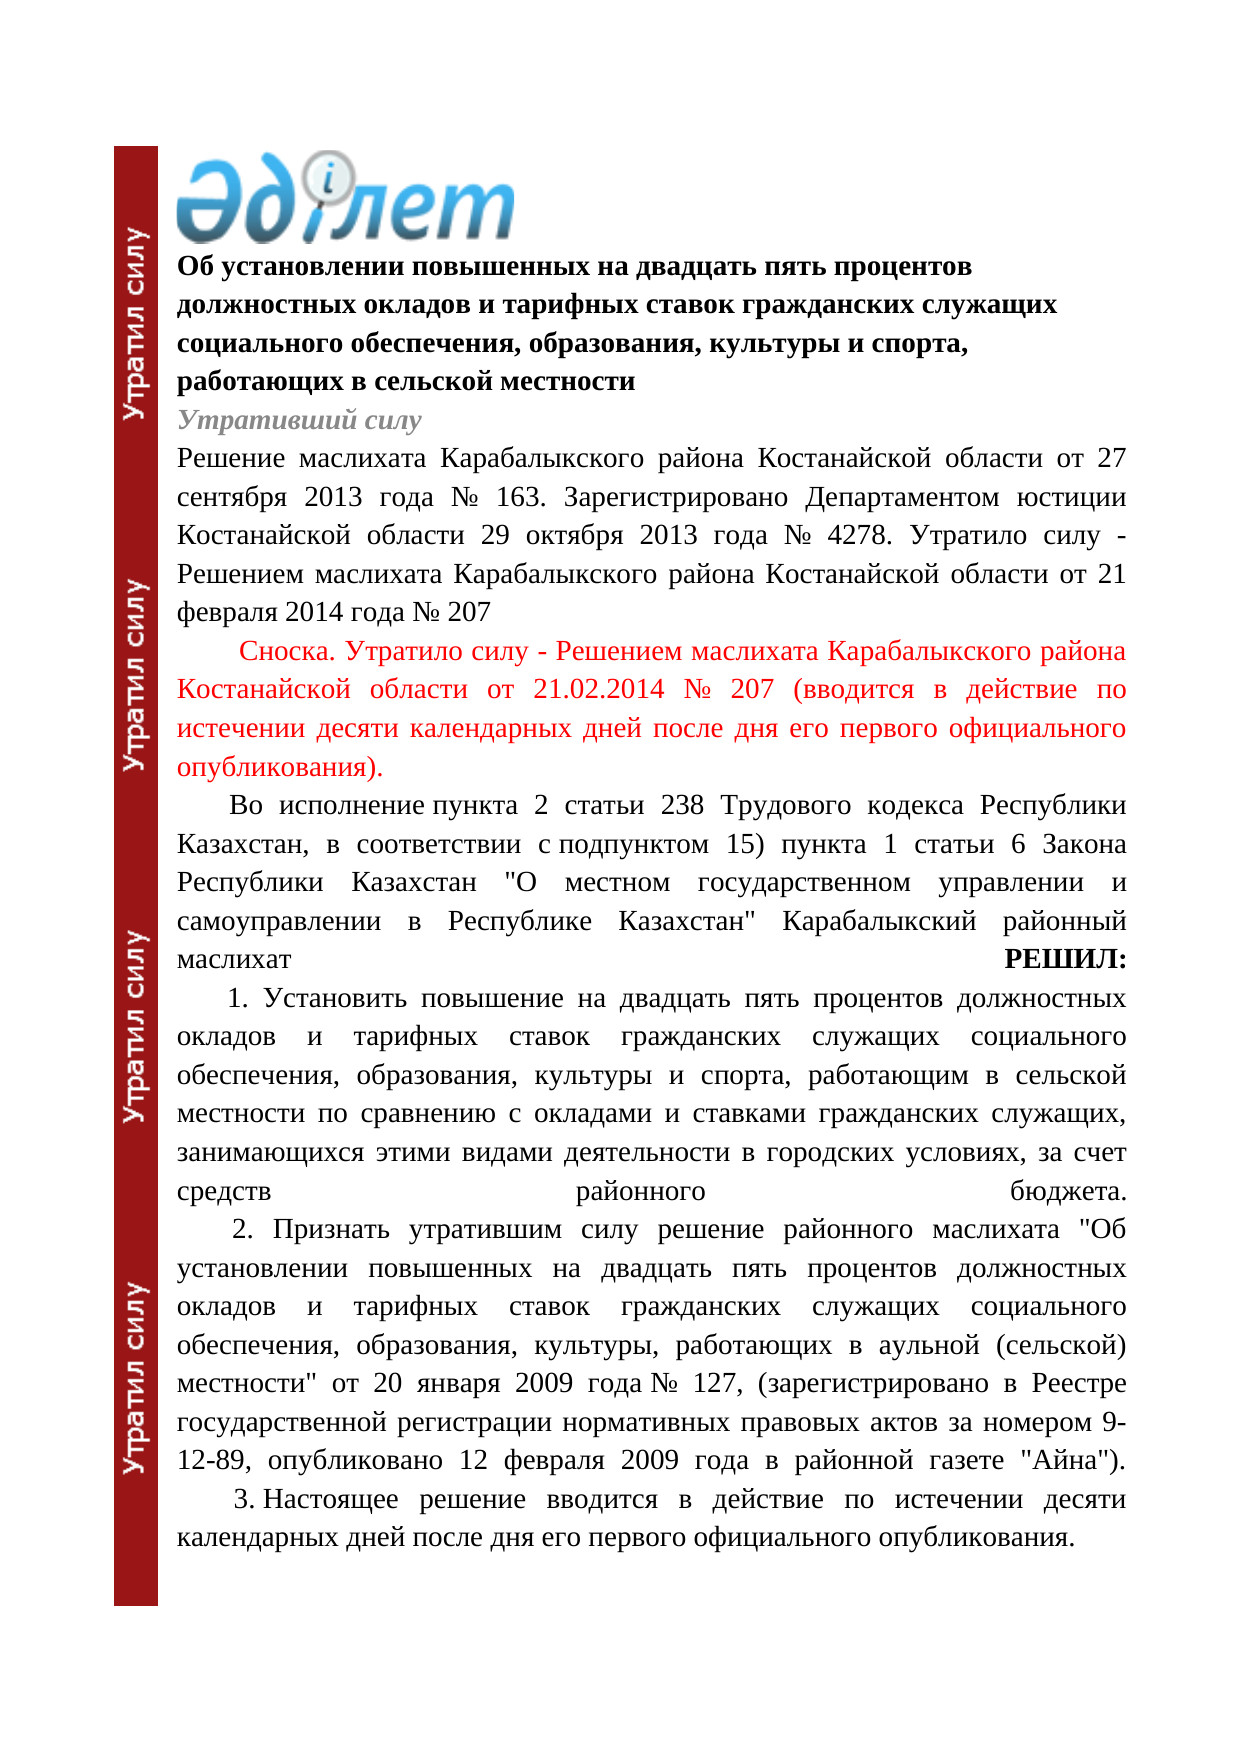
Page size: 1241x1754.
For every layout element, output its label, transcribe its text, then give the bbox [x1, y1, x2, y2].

picture [114, 782, 158, 787]
text Утративший силу [112, 402, 1128, 435]
picture [114, 397, 158, 402]
text Сноска. Утратило силу - Решением маслихата Карабалыкского района Костанайской области от 21.02.2014 № 207 (вводится в действие по истечении десяти календарных дней после дня его первого официального опубликования). [112, 633, 1128, 782]
text Об установлении повышенных на двадцать пять процентов должностных окладов и тарифных ставок гражданских служащих социального обеспечения, образования, культуры и спорта, работающих в сельской местности [112, 248, 1128, 397]
text Во исполнение пункта 2 статьи 238 Трудового кодекса Республики Казахстан, в соответствии с подпунктом 15) пункта 1 статьи 6 Закона Республики Казахстан "О местном государственном управлении и самоуправлении в Республике Казахстан" Карабалыкский районный маслихат РЕШИЛ: 1. Установить повышение на двадцать пять процентов должностных окладов и тарифных ставок гражданских служащих социального обеспечения, образования, культуры и спорта, работающим в сельской местности по сравнению с окладами и ставками гражданских служащих, занимающихся этими видами деятельности в городских условиях, за счет средств районного бюджета. 2. Признать утратившим силу решение районного маслихата "Об установлении повышенных на двадцать пять процентов должностных окладов и тарифных ставок гражданских служащих социального обеспечения, образования, культуры, работающих в аульной (сельской) местности" от 20 января 2009 года № 127, (зарегистрировано в Реестре государственной регистрации нормативных правовых актов за номером 9-12-89, опубликовано 12 февраля 2009 года в районной газете "Айна"). 3. Настоящее решение вводится в действие по истечении десяти календарных дней после дня его первого официального опубликования. [112, 787, 1128, 1553]
text Решение маслихата Карабалыкского района Костанайской области от 27 сентября 2013 года № 163. Зарегистрировано Департаментом юстиции Костанайской области 29 октября 2013 года № 4278. Утратило силу - Решением маслихата Карабалыкского района Костанайской области от 21 февраля 2014 года № 207 [112, 440, 1128, 628]
picture [114, 435, 158, 440]
picture [176, 150, 515, 244]
picture [114, 146, 158, 248]
picture [114, 1553, 158, 1606]
picture [114, 628, 158, 633]
